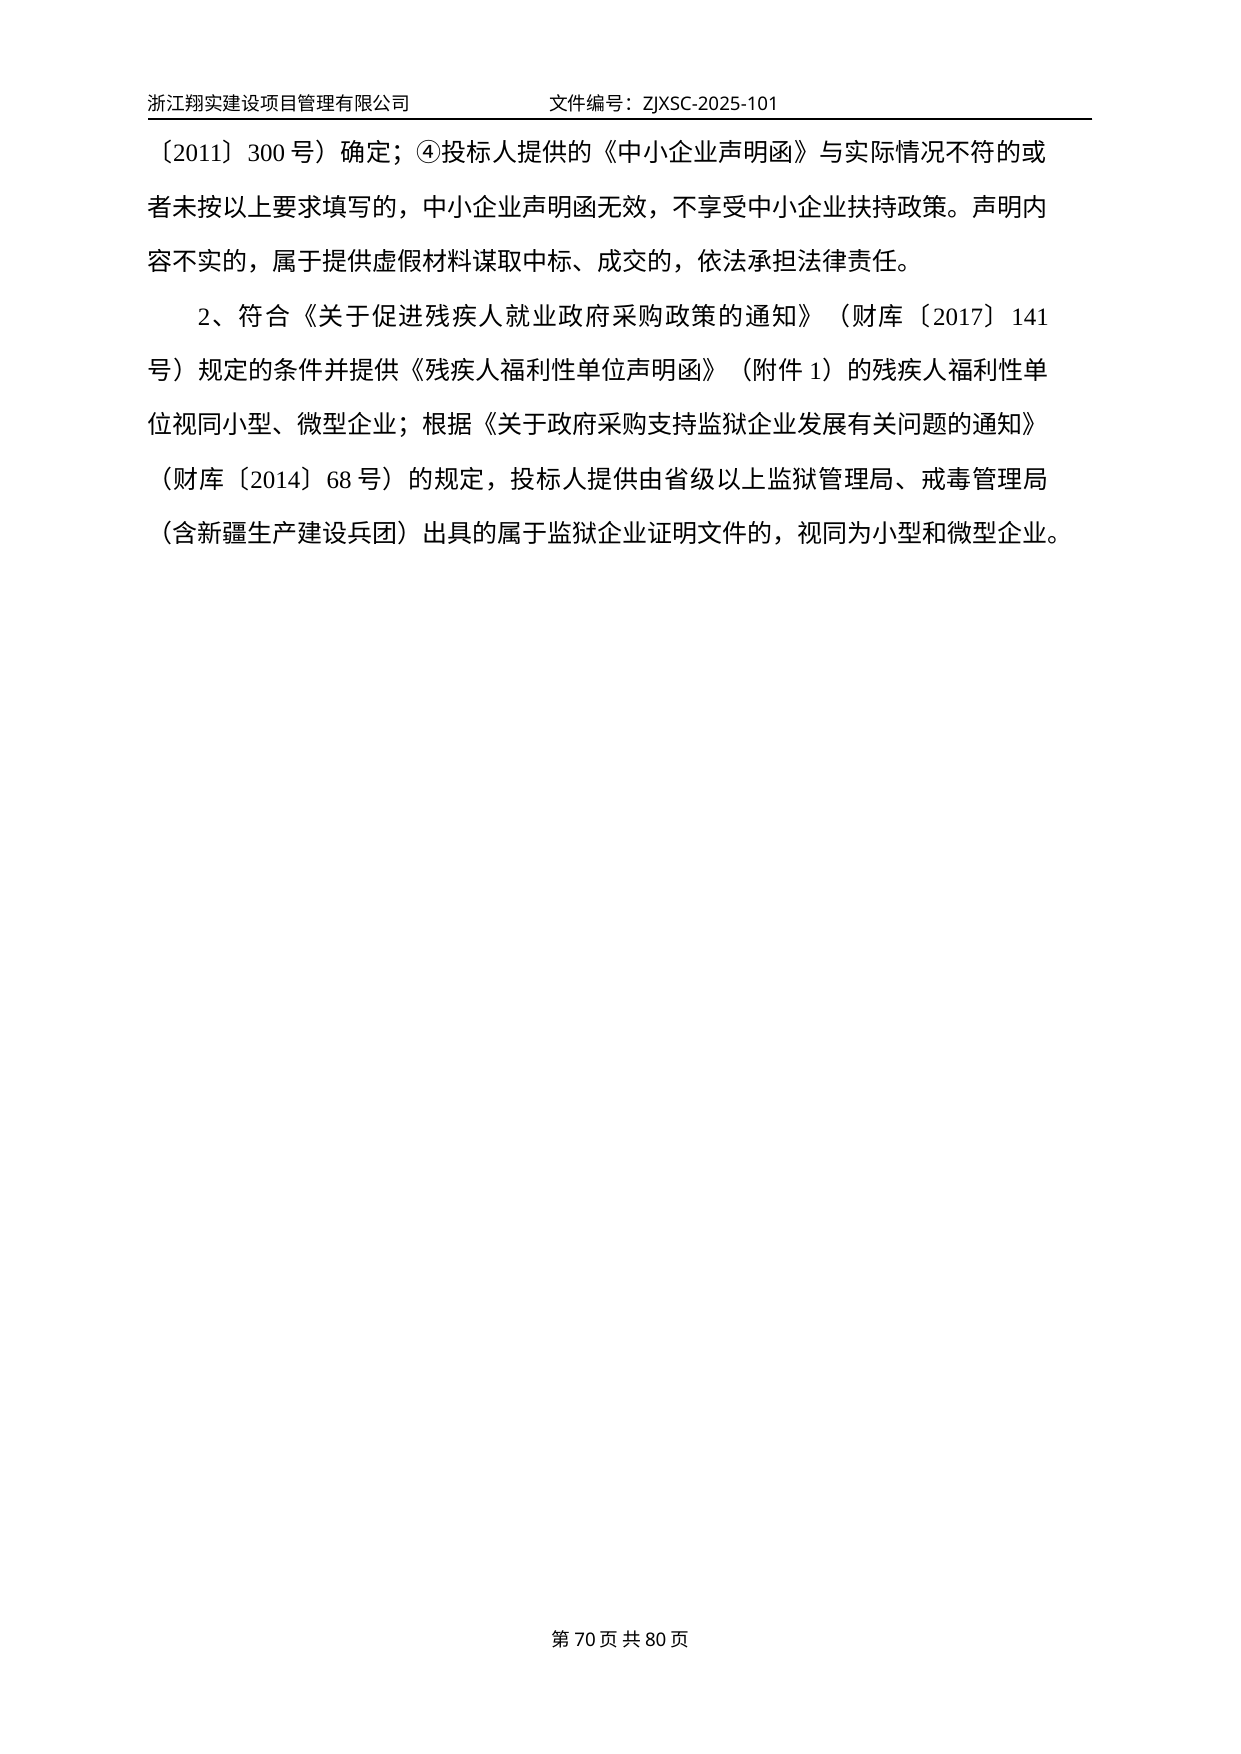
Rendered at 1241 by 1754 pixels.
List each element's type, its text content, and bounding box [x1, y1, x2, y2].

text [148, 133, 1049, 278]
text 2、符合《关于促进残疾人就业政府采购政策的通知》（财库〔2017〕141号）规定的条件并提供《残疾人福利性单位声明函》（附件1）的残疾人福利性单位视同小型、微型企业；根据《关于政府采购支持监狱企业发展有关问题的通知》（财库〔2014〕68号）的规定，投标人提供由省级以上监狱管理局、戒毒管理局（含新疆生产建设兵团）出具的属于监狱企业证明文件的，视同为小型和微型企业。 [148, 296, 1049, 550]
